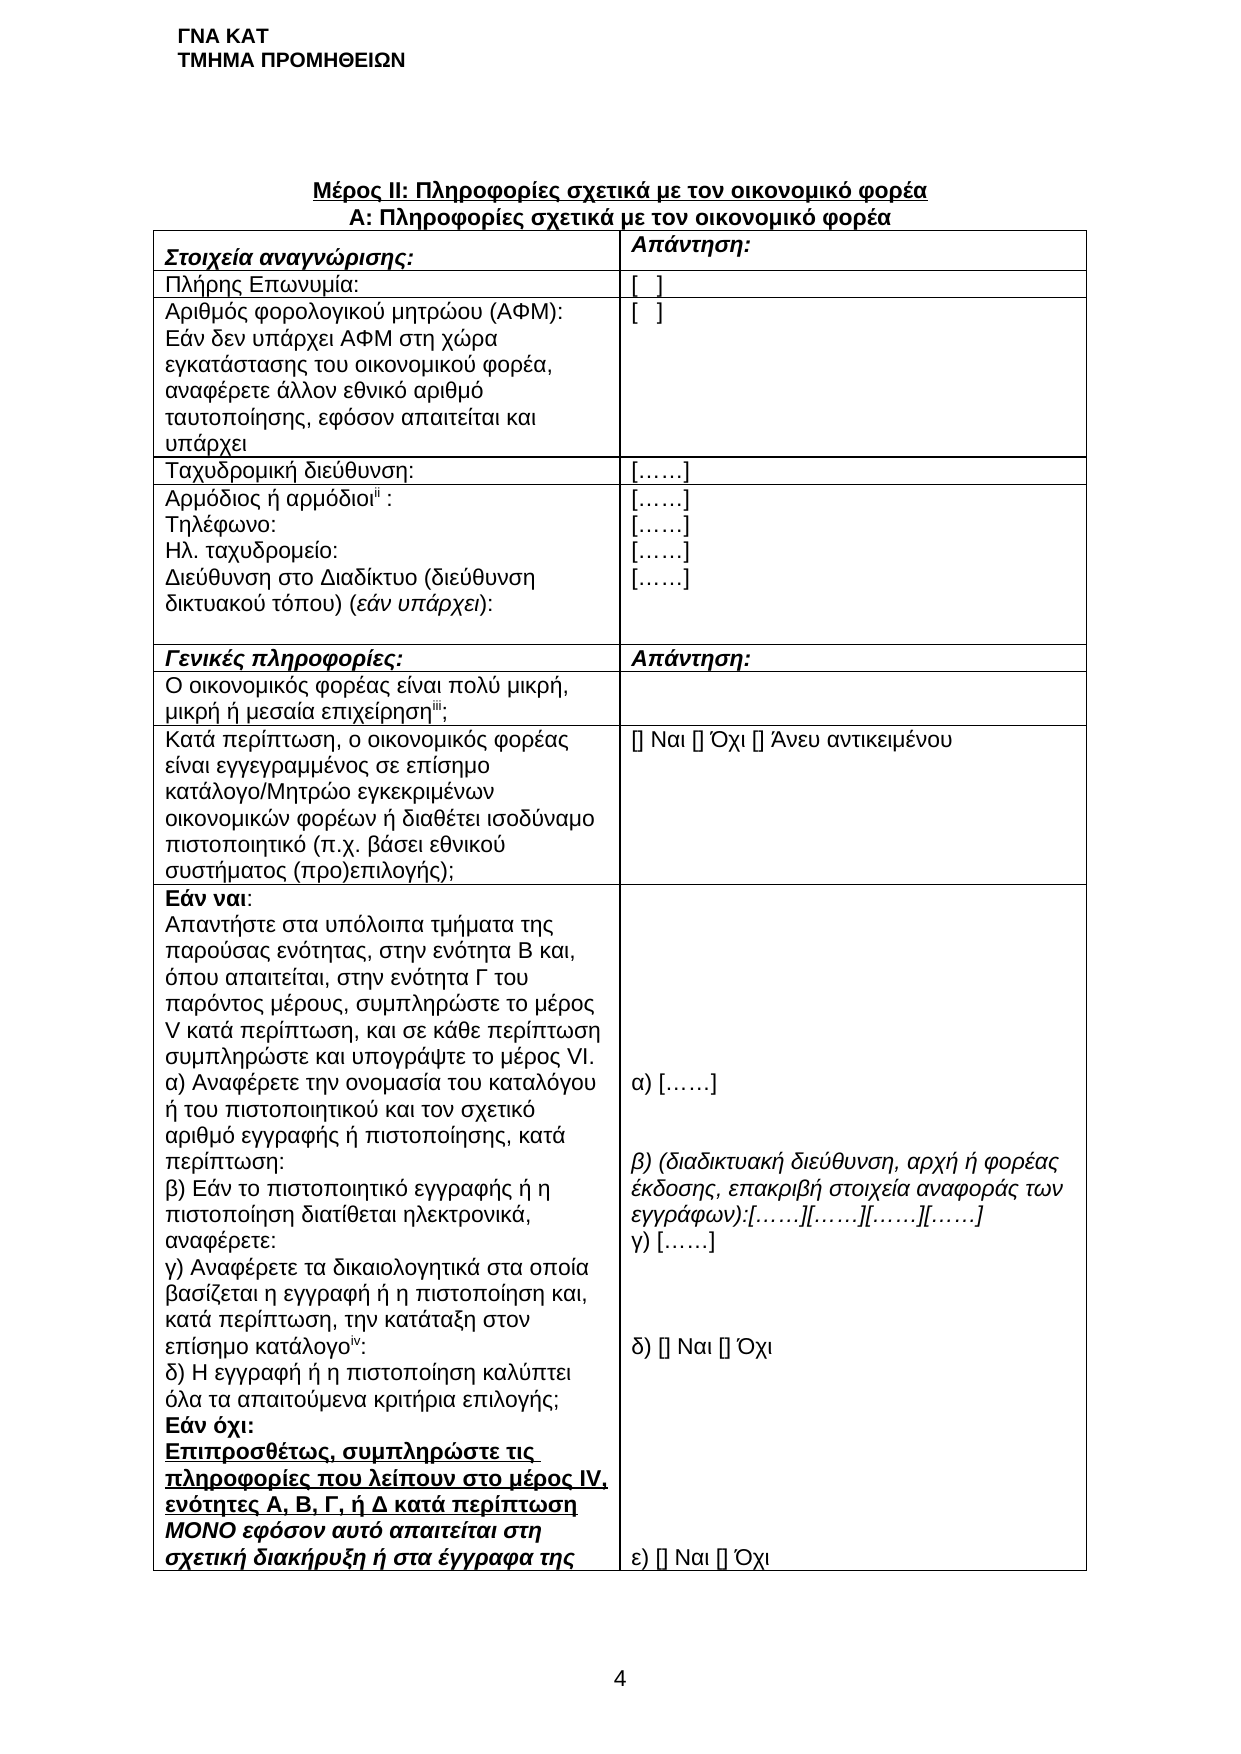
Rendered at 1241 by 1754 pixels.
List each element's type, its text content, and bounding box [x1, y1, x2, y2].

table_cell Γενικές πληροφορίες: [154, 645, 619, 671]
table_cell Αριθμός φορολογικού μητρώου (ΑΦΜ): Εάν δεν υπάρχει ΑΦΜ στη χώρα εγκατάστασης του οικονομικού φορέα, αναφέρετε άλλον εθνικό αριθμό ταυτοποίησης, εφόσον απαιτείται και υπάρχει [154, 298, 619, 456]
table_cell Ο οικονομικός φορέας είναι πολύ μικρή, μικρή ή μεσαία επιχείρηση; [154, 672, 619, 724]
table_cell [] Ναι [] Όχι [] Άνευ αντικειμένου [621, 726, 1086, 884]
text Α: Πληροφορίες σχετικά με τον οικονομικό φορέα [177, 203, 1063, 230]
table_cell [……] [621, 458, 1086, 484]
table_header Απάντηση: [621, 231, 1086, 270]
table_cell Αρμόδιος ή αρμόδιοι : Τηλέφωνο: Ηλ. ταχυδρομείο: Διεύθυνση στο Διαδίκτυο (διεύθυνση δικτυακού τόπου) (εάν υπάρχει): [154, 485, 619, 643]
text Μέρος II: Πληροφορίες σχετικά με τον οικονομικό φορέα [177, 177, 1063, 203]
table_cell Πλήρης Επωνυμία: [154, 271, 619, 297]
table_cell [ ] [621, 298, 1086, 456]
table_cell Ταχυδρομική διεύθυνση: [154, 458, 619, 484]
table_cell Κατά περίπτωση, ο οικονομικός φορέας είναι εγγεγραμμένος σε επίσημο κατάλογο/Μητρώο εγκεκριμένων οικονομικών φορέων ή διαθέτει ισοδύναμο πιστοποιητικό (π.χ. βάσει εθνικού συστήματος (προ)επιλογής); [154, 726, 619, 884]
table_cell [621, 672, 1086, 724]
table_cell Απάντηση: [621, 645, 1086, 671]
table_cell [154, 885, 619, 1570]
table_cell [ ] [621, 271, 1086, 297]
table_header Στοιχεία αναγνώρισης: [154, 231, 619, 270]
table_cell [621, 885, 1086, 1570]
table_cell [……] [……] [……] [……] [621, 485, 1086, 643]
